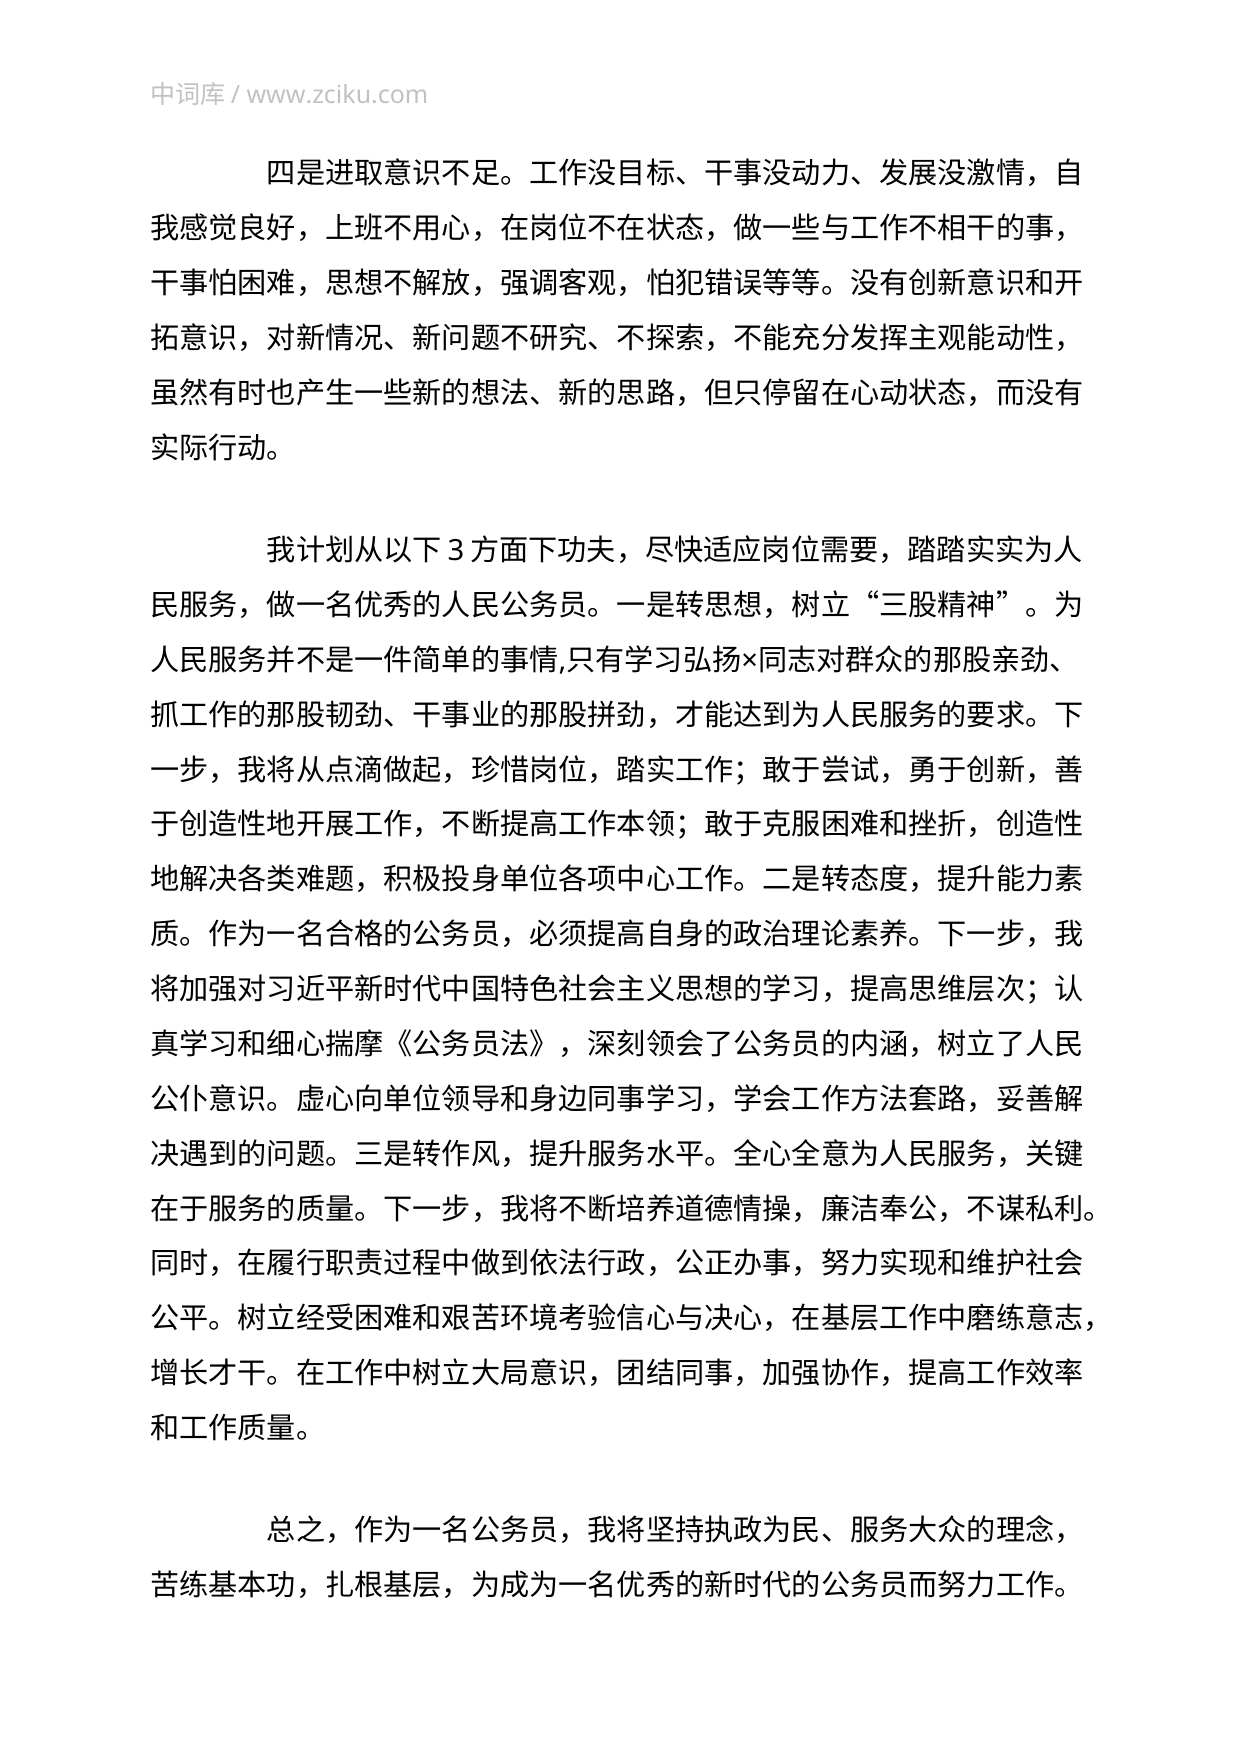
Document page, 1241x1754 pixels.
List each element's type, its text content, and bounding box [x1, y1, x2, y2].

text 四是进取意识不足。工作没目标、干事没动力、发展没激情，自我感觉良好，上班不用心，在岗位不在状态，做一些与工作不相干的事，干事怕困难，思想不解放，强调客观，怕犯错误等等。没有创新意识和开拓意识，对新情况、新问题不研究、不探索，不能充分发挥主观能动性，虽然有时也产生一些新的想法、新的思路，但只停留在心动状态，而没有实际行动。 [150, 150, 1090, 467]
text 总之，作为一名公务员，我将坚持执政为民、服务大众的理念，苦练基本功，扎根基层，为成为一名优秀的新时代的公务员而努力工作。 [150, 1507, 1090, 1604]
text 我计划从以下3方面下功夫，尽快适应岗位需要，踏踏实实为人民服务，做一名优秀的人民公务员。一是转思想，树立“三股精神”。为人民服务并不是一件简单的事情,只有学习弘扬×同志对群众的那股亲劲、抓工作的那股韧劲、干事业的那股拼劲，才能达到为人民服务的要求。下一步，我将从点滴做起，珍惜岗位，踏实工作；敢于尝试，勇于创新，善于创造性地开展工作，不断提高工作本领；敢于克服困难和挫折，创造性地解决各类难题，积极投身单位各项中心工作。二是转态度，提升能力素质。作为一名合格的公务员，必须提高自身的政治理论素养。下一步，我将加强对习近平新时代中国特色社会主义思想的学习，提高思维层次；认真学习和细心揣摩《公务员法》，深刻领会了公务员的内涵，树立了人民公仆意识。虚心向单位领导和身边同事学习，学会工作方法套路，妥善解决遇到的问题。三是转作风，提升服务水平。全心全意为人民服务，关键在于服务的质量。下一步，我将不断培养道德情操，廉洁奉公，不谋私利。同时，在履行职责过程中做到依法行政，公正办事，努力实现和维护社会公平。树立经受困难和艰苦环境考验信心与决心，在基层工作中磨练意志，增长才干。在工作中树立大局意识，团结同事，加强协作，提高工作效率和工作质量。 [150, 526, 1090, 1447]
